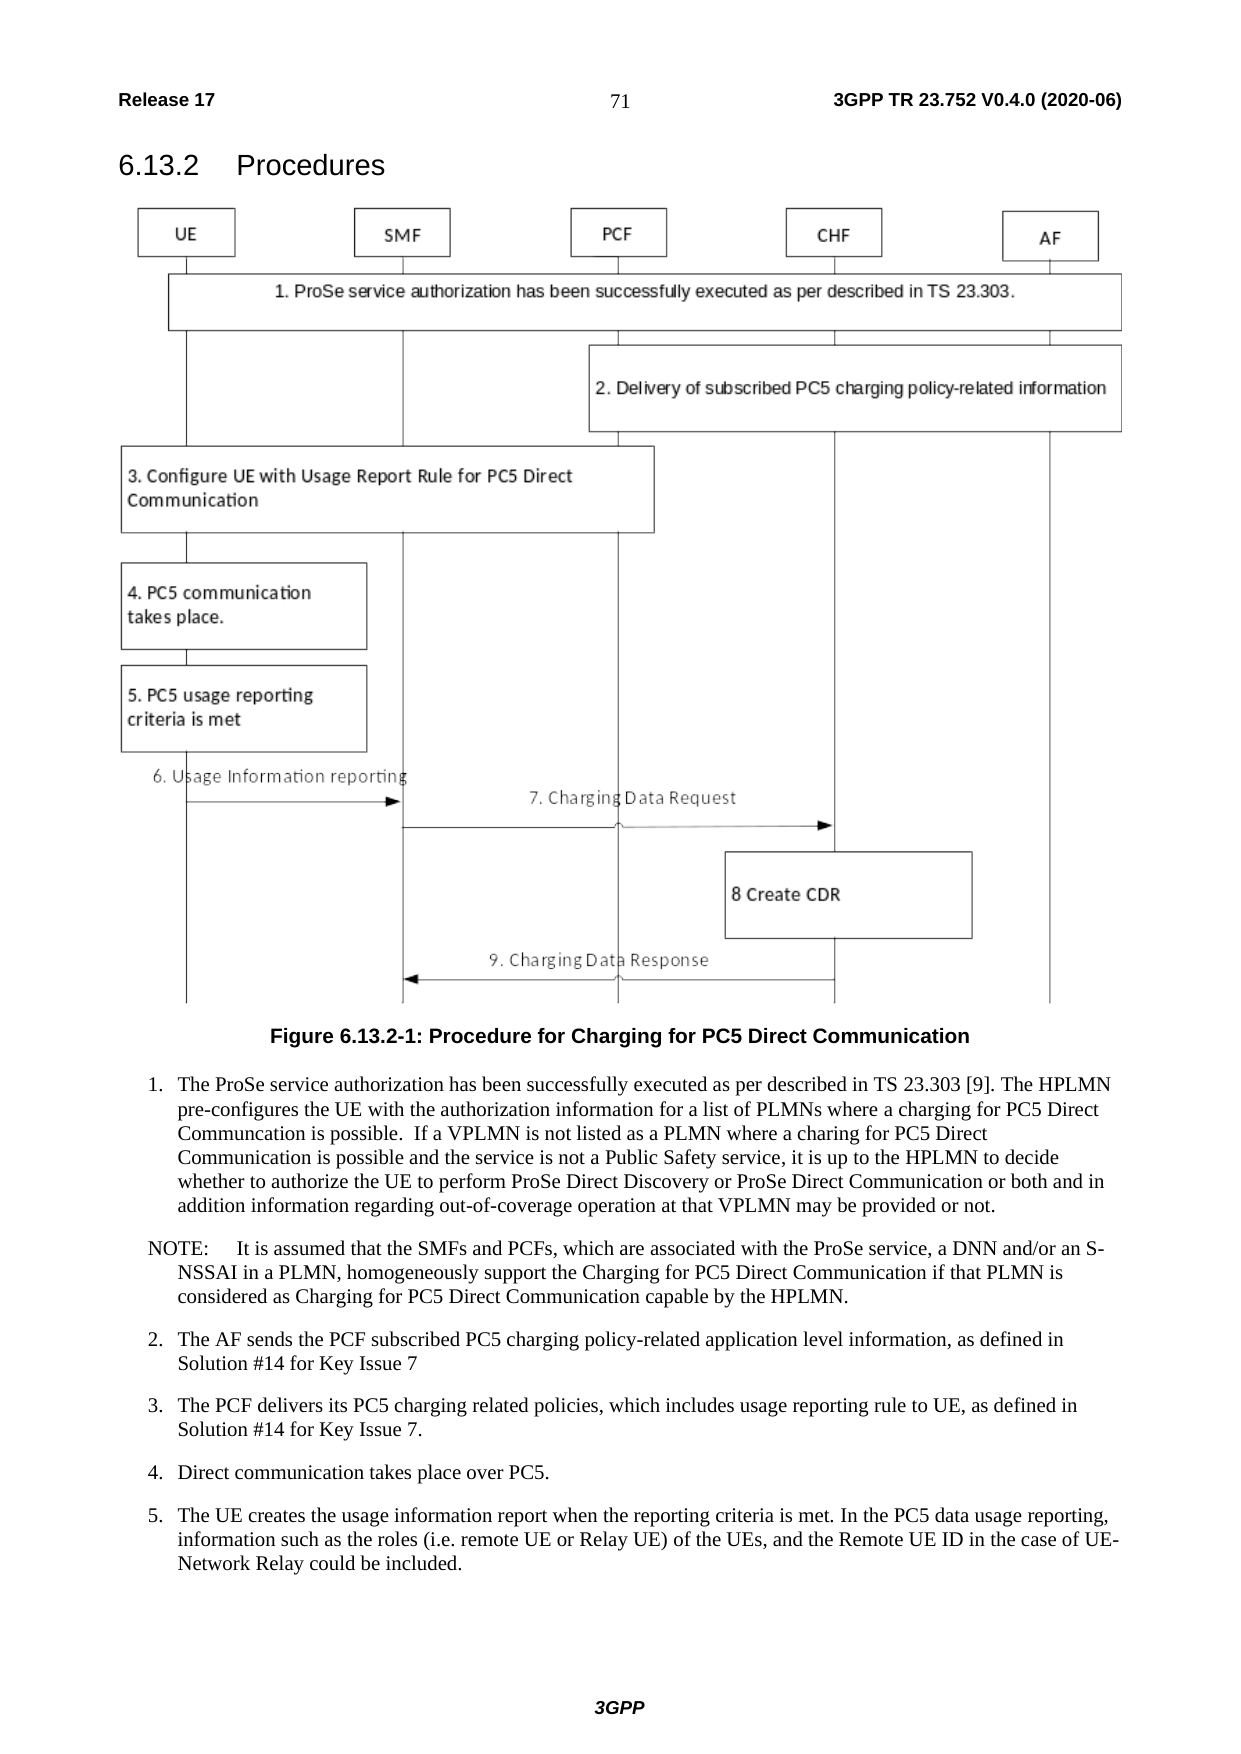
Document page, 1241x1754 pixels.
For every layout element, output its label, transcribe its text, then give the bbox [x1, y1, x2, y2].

text Figure 6.13.2-1: Procedure for Charging for PC5 Direct Communication [118, 1023, 1122, 1047]
text 2. The AF sends the PCF subscribed PC5 charging policy-related application level information, as defined in Solution #14 for Key Issue 7 [148, 1326, 1122, 1374]
subtitle 6.13.2 Procedures [118, 147, 1122, 181]
text 1. The ProSe service authorization has been successfully executed as per described in TS 23.303 [9]. [148, 1072, 1122, 1217]
text 5. The UE creates the usage information report when the reporting criteria is met. [148, 1503, 1122, 1575]
text 3. The PCF delivers its PC5 charging related policies, which includes usage reporting rule to UE, as defined in Solution #14 for Key Issue 7. [148, 1393, 1122, 1441]
text 4. Direct communication takes place over PC5. [148, 1460, 1122, 1484]
